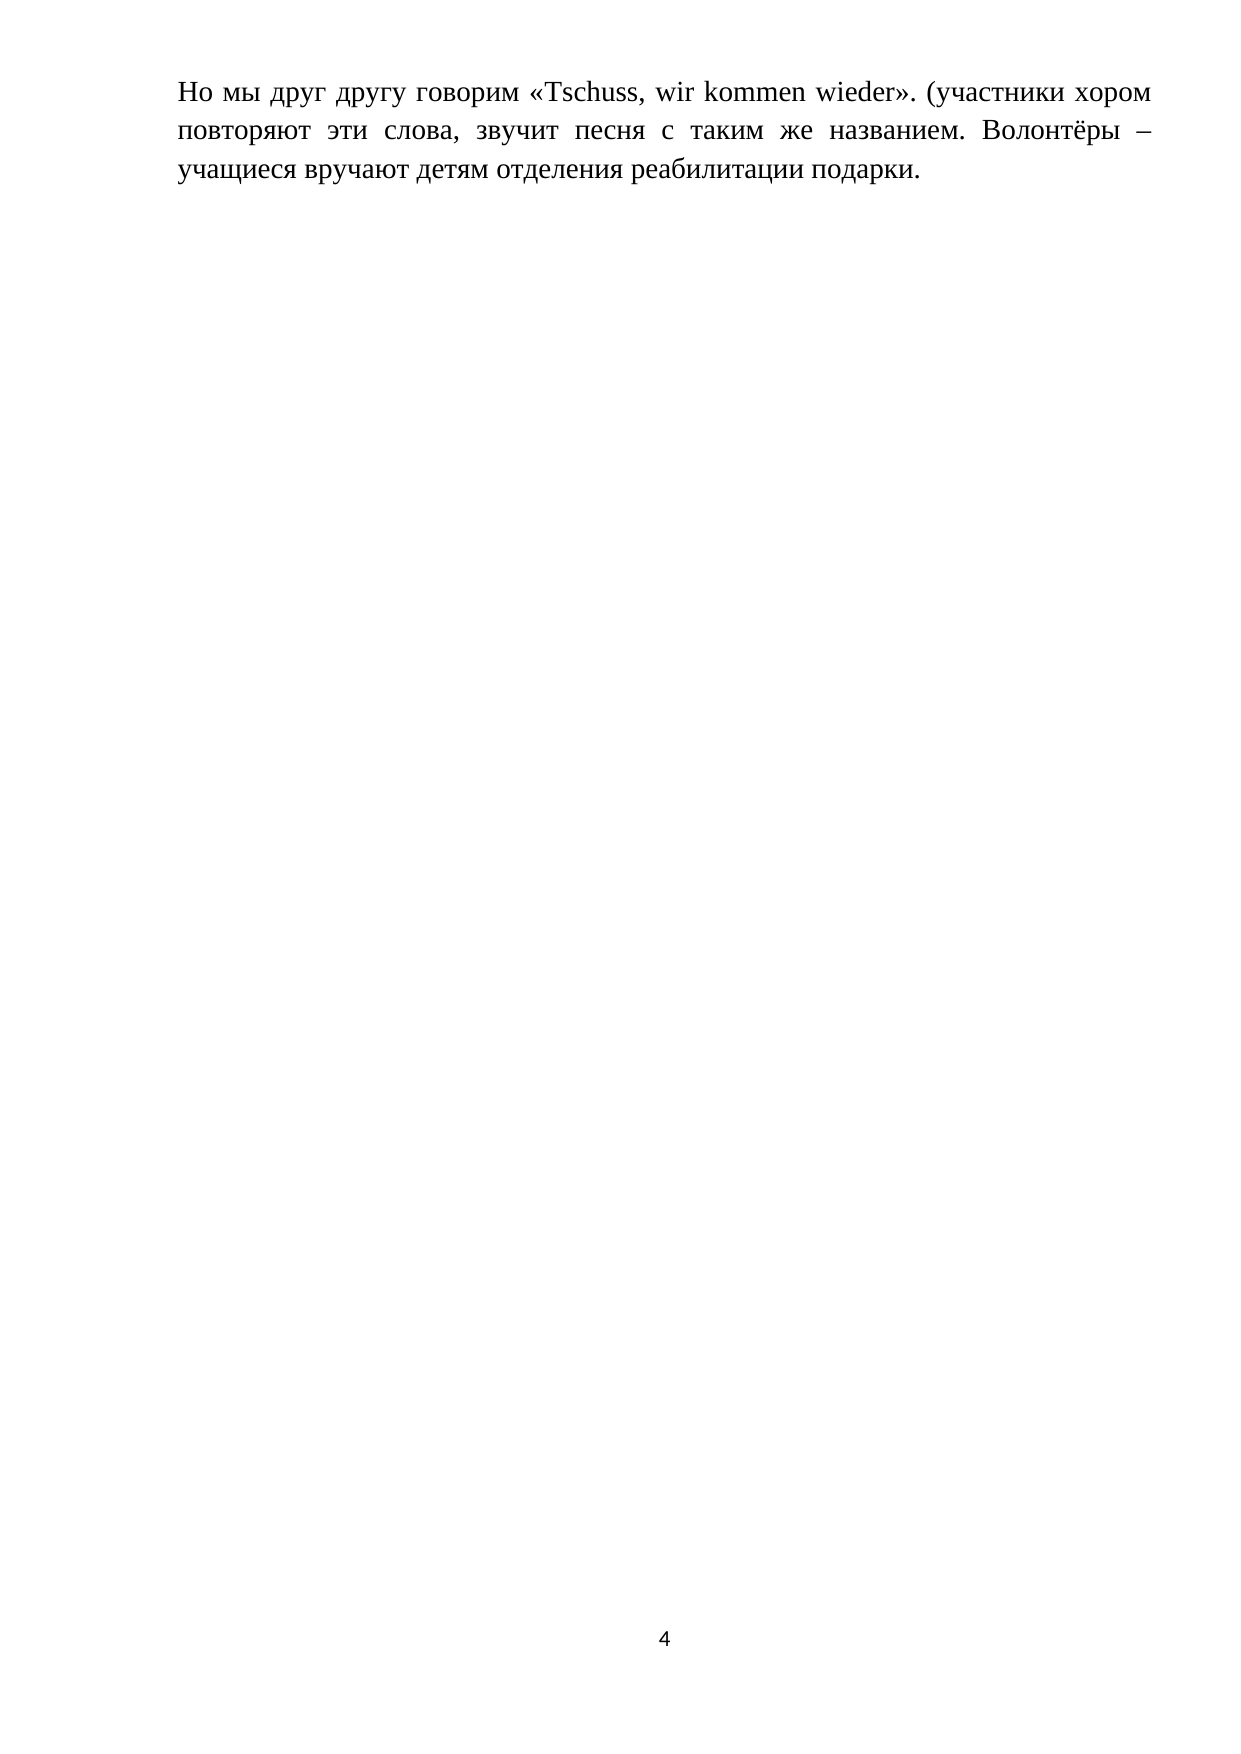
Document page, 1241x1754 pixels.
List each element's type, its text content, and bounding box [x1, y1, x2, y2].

text Но мы друг другу говорим «Tschuss, wir kommen wieder». (участники хором повторяют эти слова, звучит песня с таким же названием. Волонтёры – учащиеся вручают детям отделения реабилитации подарки. [177, 74, 1152, 184]
